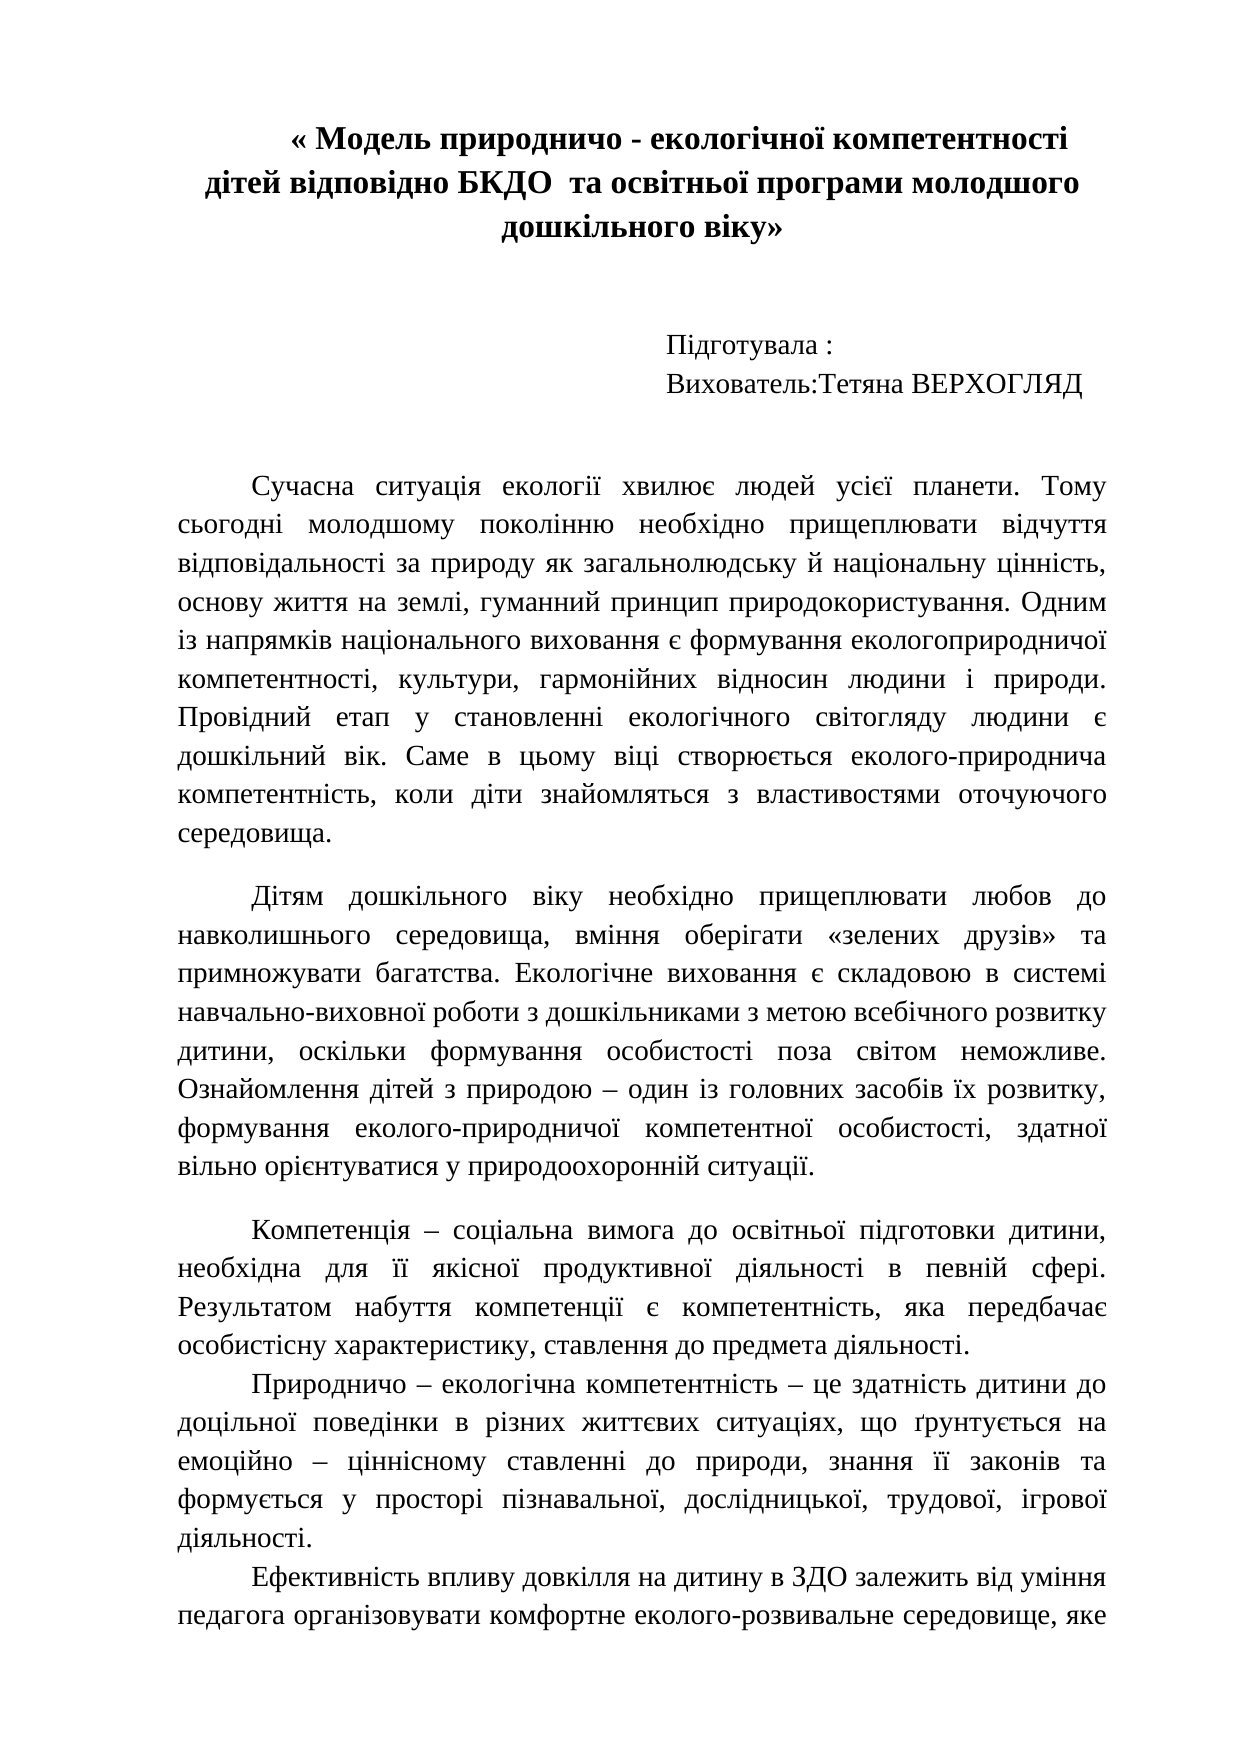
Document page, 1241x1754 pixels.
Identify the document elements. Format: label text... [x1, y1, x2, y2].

text Вихователь:Тетяна ВЕРХОГЛЯД [177, 366, 1107, 399]
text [177, 1559, 1107, 1631]
text Підготувала : [177, 327, 1107, 361]
text Компетенція – соціальна вимога до освітньої підготовки дитини, необхідна для її якісної продуктивної діяльності в певній сфері. Результатом набуття компетенції є компетентність, яка передбачає особистісну характеристику, ставлення до предмета діяльності. [177, 1212, 1107, 1361]
text Природничо – екологічна компетентність – це здатність дитини до доцільної поведінки в різних життєвих ситуаціях, що ґрунтується на емоційно – ціннісному ставленні до природи, знання її законів та формується у просторі пізнавальної, дослідницької, трудової, ігрової діяльності. [177, 1366, 1107, 1554]
text « Модель природничо - екологічної компетентності дітей відповідно БКДО та освітньої програми молодшого дошкільного віку» [177, 118, 1107, 244]
text Сучасна ситуація екології хвилює людей усієї планети. Тому сьогодні молодшому поколінню необхідно прищеплювати відчуття відповідальності за природу як загальнолюдську й національну цінність, основу життя на землі, гуманний принцип природокористування. Одним із напрямків національного виховання є формування екологоприродничої компетентності, культури, гармонійних відносин людини і природи. Провідний етап у становленні екологічного світогляду людини є дошкільний вік. Саме в цьому віці створюється еколого-природнича компетентність, коли діти знайомляться з властивостями оточуючого середовища. [177, 468, 1107, 848]
text Дітям дошкільного віку необхідно прищеплювати любов до навколишнього середовища, вміння оберігати «зелених друзів» та примножувати багатства. Екологічне виховання є складовою в системі навчально-виховної роботи з дошкільниками з метою всебічного розвитку дитини, оскільки формування особистості поза світом неможливе. Ознайомлення дітей з природою – один із головних засобів їх розвитку, формування еколого-природничої компетентної особистості, здатної вільно орієнтуватися у природоохоронній ситуації. [177, 878, 1107, 1182]
